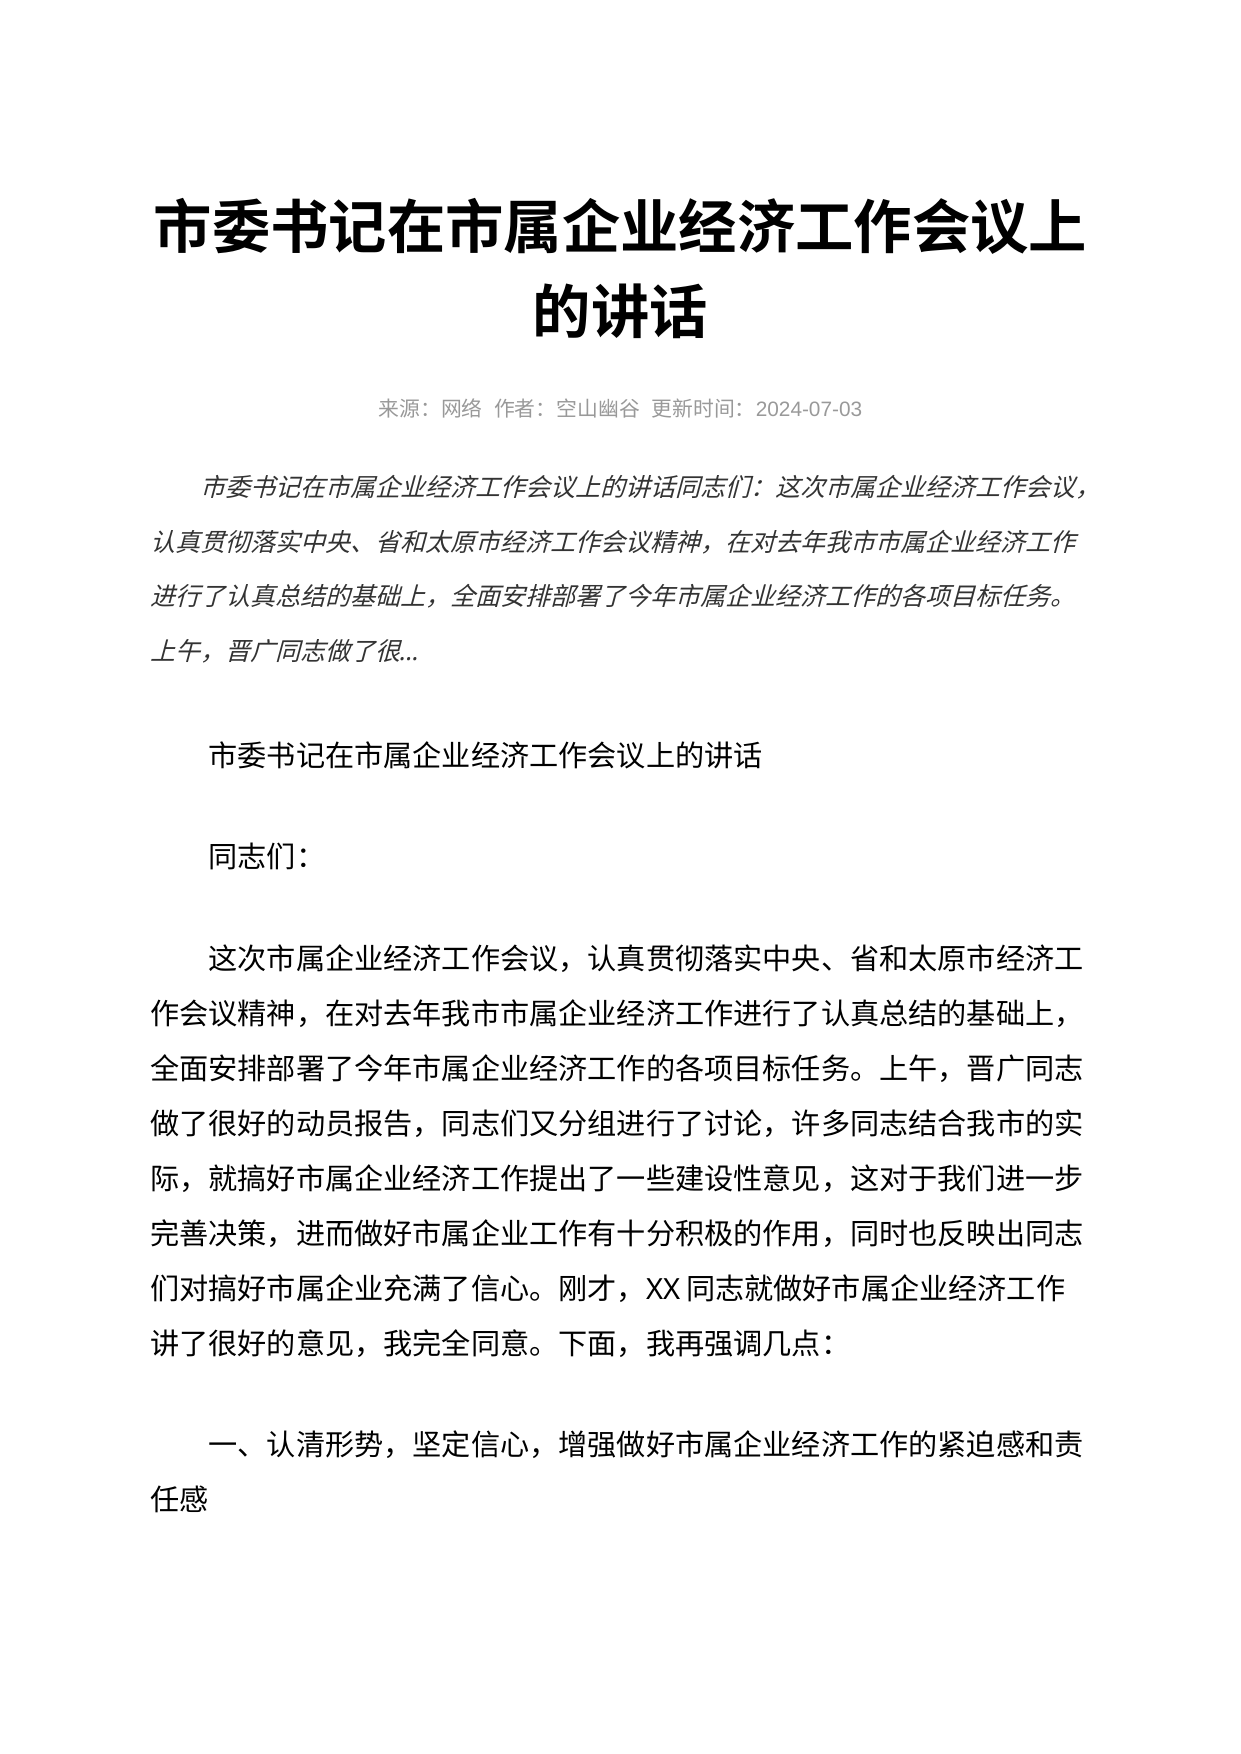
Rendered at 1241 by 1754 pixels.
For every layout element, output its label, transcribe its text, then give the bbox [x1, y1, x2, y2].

text 同志们： [150, 834, 1090, 876]
text 来源：网络 作者：空山幽谷 更新时间：2024-07-03 [150, 397, 1090, 421]
subtitle 市委书记在市属企业经济工作会议上的讲话 [150, 181, 1090, 350]
text 市委书记在市属企业经济工作会议上的讲话 [150, 732, 1090, 774]
text 市委书记在市属企业经济工作会议上的讲话同志们：这次市属企业经济工作会议，认真贯彻落实中央、省和太原市经济工作会议精神，在对去年我市市属企业经济工作进行了认真总结的基础上，全面安排部署了今年市属企业经济工作的各项目标任务。上午，晋广同志做了很... [150, 468, 1090, 667]
text 一、认清形势，坚定信心，增强做好市属企业经济工作的紧迫感和责任感 [150, 1422, 1090, 1519]
text 这次市属企业经济工作会议，认真贯彻落实中央、省和太原市经济工作会议精神，在对去年我市市属企业经济工作进行了认真总结的基础上，全面安排部署了今年市属企业经济工作的各项目标任务。上午，晋广同志做了很好的动员报告，同志们又分组进行了讨论，许多同志结合我市的实际，就搞好市属企业经济工作提出了一些建设性意见，这对于我们进一步完善决策，进而做好市属企业工作有十分积极的作用，同时也反映出同志们对搞好市属企业充满了信心。刚才，XX同志就做好市属企业经济工作讲了很好的意见，我完全同意。下面，我再强调几点： [150, 936, 1090, 1362]
